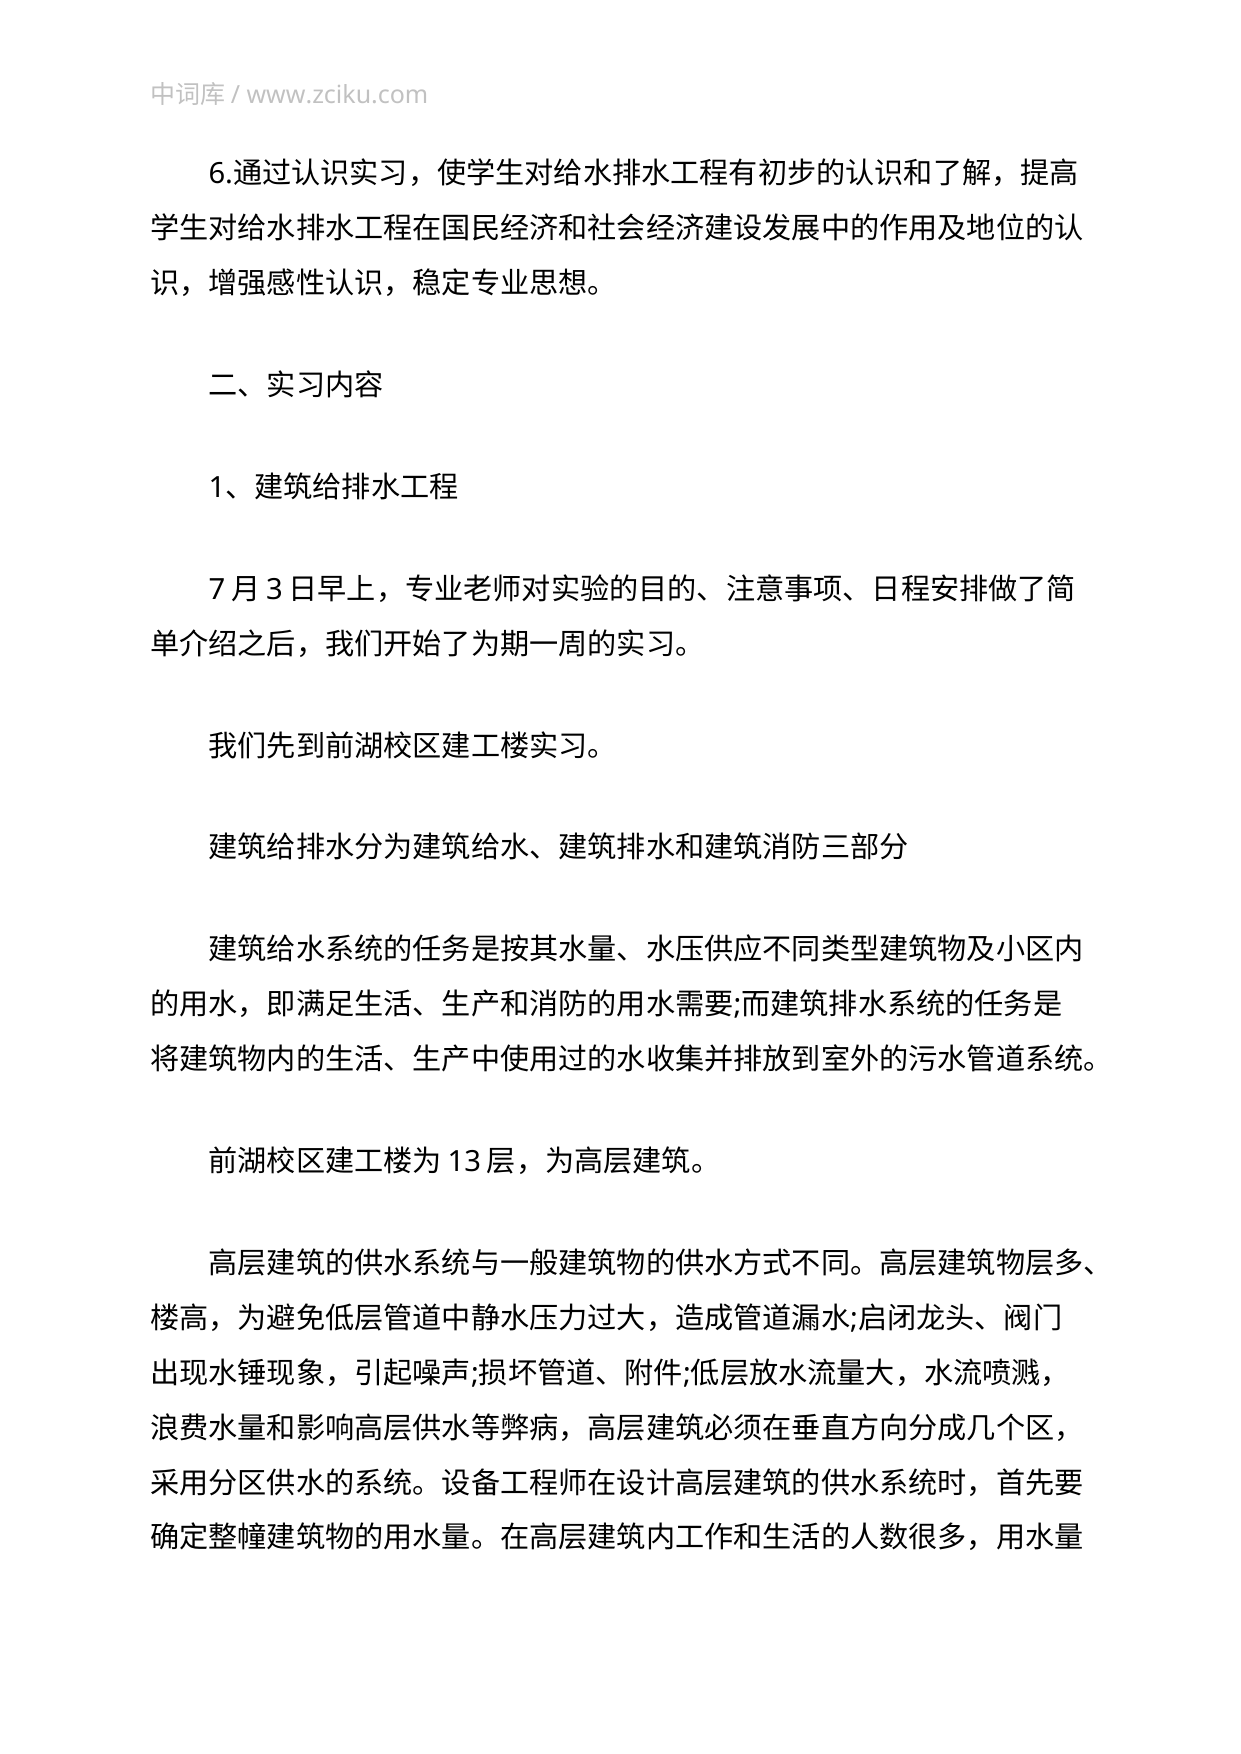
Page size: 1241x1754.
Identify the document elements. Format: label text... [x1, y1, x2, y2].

text 我们先到前湖校区建工楼实习。 [150, 722, 1090, 764]
text 6.通过认识实习，使学生对给水排水工程有初步的认识和了解，提高学生对给水排水工程在国民经济和社会经济建设发展中的作用及地位的认识，增强感性认识，稳定专业思想。 [150, 150, 1090, 302]
text 二、实习内容 [150, 362, 1090, 404]
text 7月3日早上，专业老师对实验的目的、注意事项、日程安排做了简单介绍之后，我们开始了为期一周的实习。 [150, 565, 1090, 663]
text 1、建筑给排水工程 [150, 463, 1090, 506]
text 建筑给排水分为建筑给水、建筑排水和建筑消防三部分 [150, 824, 1090, 866]
text 建筑给水系统的任务是按其水量、水压供应不同类型建筑物及小区内的用水，即满足生活、生产和消防的用水需要;而建筑排水系统的任务是将建筑物内的生活、生产中使用过的水收集并排放到室外的污水管道系统。 [150, 926, 1090, 1078]
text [150, 1239, 1090, 1556]
text 前湖校区建工楼为13层，为高层建筑。 [150, 1137, 1090, 1180]
